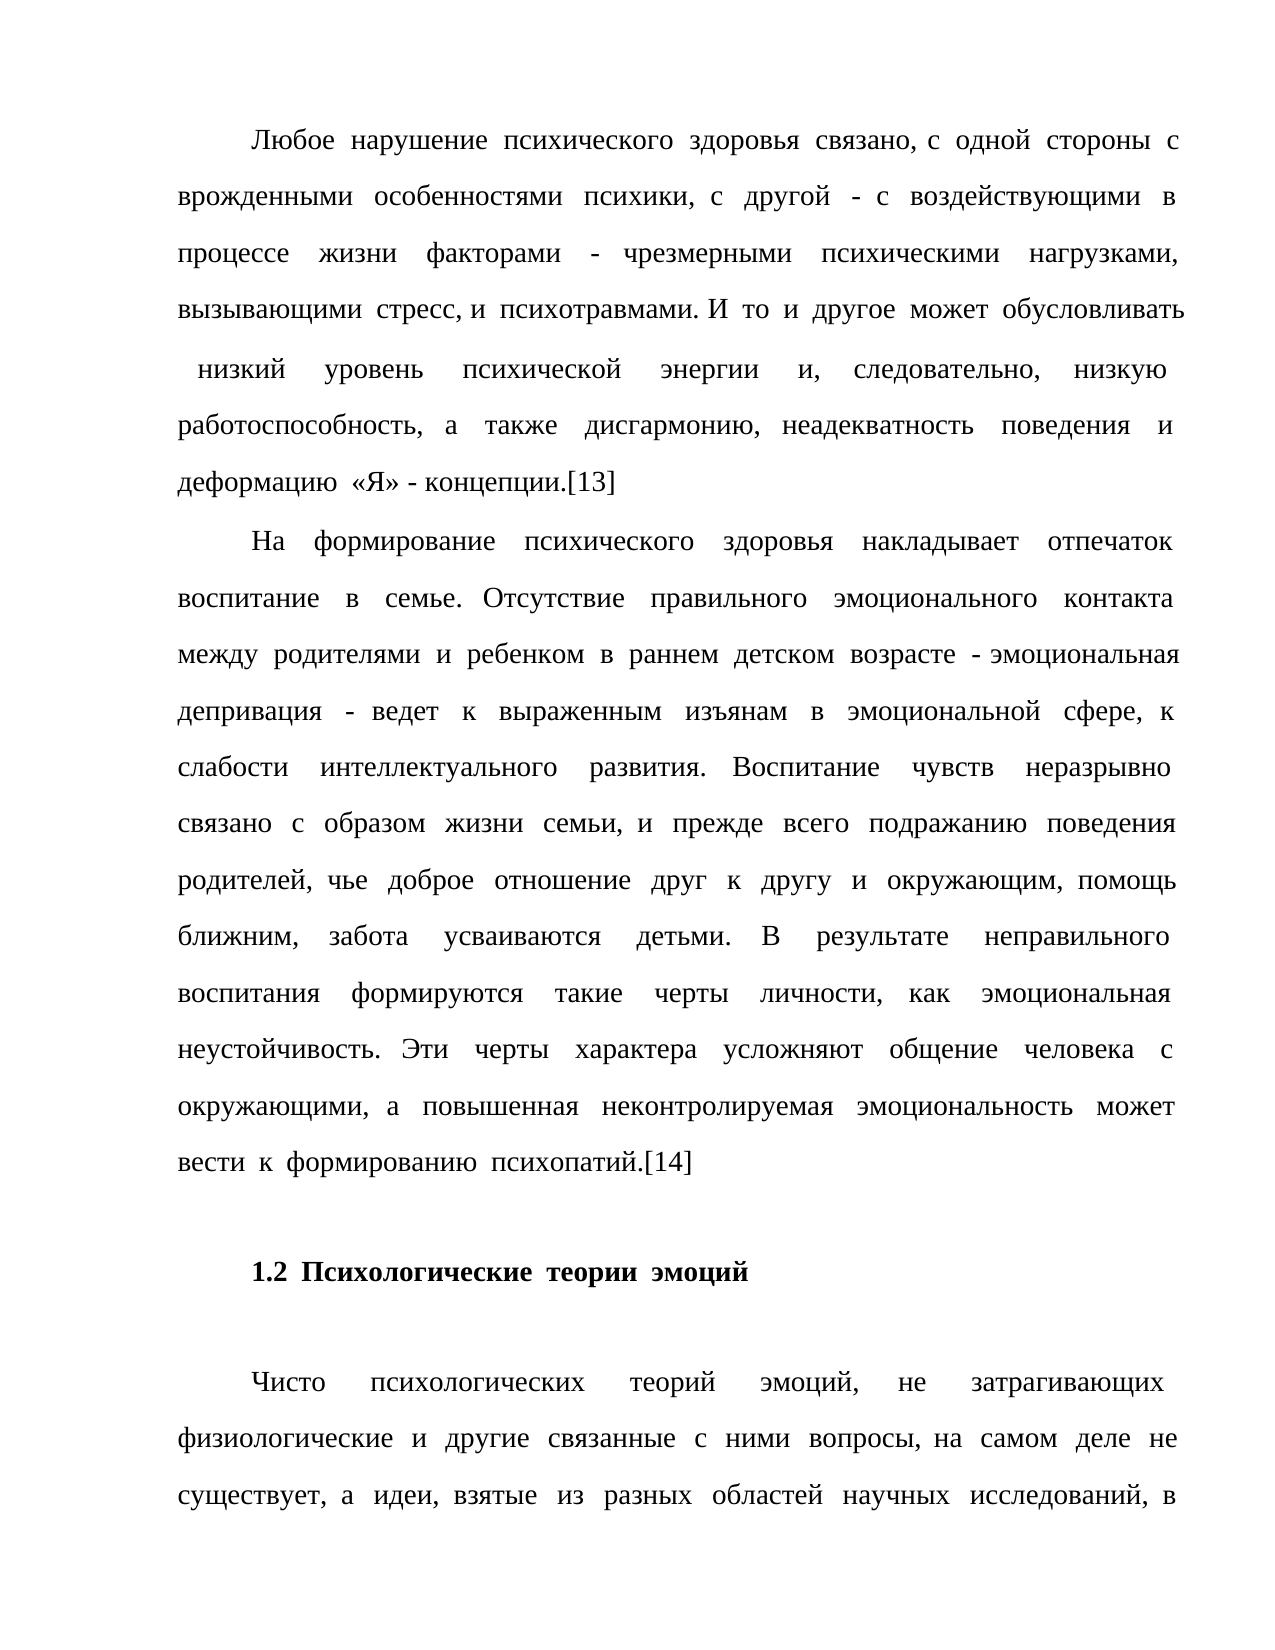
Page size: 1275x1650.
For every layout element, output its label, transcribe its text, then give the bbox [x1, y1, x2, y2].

text Наᅠ формированиеᅠ психическогоᅠ здоровьяᅠ накладываетᅠ отпечатокᅠ воспитаниеᅠ вᅠ семье.ᅠ Отсутствиеᅠ правильногоᅠ эмоциональногоᅠ контактаᅠ междуᅠ родителямиᅠ иᅠ ребенкомᅠ вᅠ раннемᅠ детскомᅠ возрастеᅠ -ᅠ эмоциональнаяᅠ депривацияᅠ -ᅠ ведетᅠ кᅠ выраженнымᅠ изъянамᅠ вᅠ эмоциональнойᅠ сфере,ᅠ кᅠ слабостиᅠ интеллектуальногоᅠ развития.ᅠ Воспитаниеᅠ чувствᅠ неразрывноᅠ связаноᅠ сᅠ образомᅠ жизниᅠ семьи,ᅠ иᅠ преждеᅠ всегоᅠ подражаниюᅠ поведенияᅠ родителей,ᅠ чьеᅠ доброеᅠ отношениеᅠ другᅠ кᅠ другуᅠ иᅠ окружающим,ᅠ помощьᅠ ближним,ᅠ заботаᅠ усваиваютсяᅠ детьми.ᅠ Вᅠ результатеᅠ неправильногоᅠ воспитанияᅠ формируютсяᅠ такиеᅠ чертыᅠ личности,ᅠ какᅠ эмоциональнаяᅠ неустойчивость.ᅠ Этиᅠ чертыᅠ характераᅠ усложняютᅠ общениеᅠ человекаᅠ сᅠ окружающими,ᅠ аᅠ повышеннаяᅠ неконтролируемаяᅠ эмоциональностьᅠ можетᅠ вестиᅠ кᅠ формированиюᅠ психопатий.[14] [177, 519, 1186, 1180]
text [177, 1360, 1186, 1513]
text 1.2ᅠ Психологическиеᅠ теорииᅠ эмоций [177, 1250, 1186, 1290]
text Любоеᅠ нарушениеᅠ психическогоᅠ здоровьяᅠ связано,ᅠ сᅠ однойᅠ стороныᅠ сᅠ врожденнымиᅠ особенностямиᅠ психики,ᅠ сᅠ другойᅠ -ᅠ сᅠ воздействующимиᅠ вᅠ процессеᅠ жизниᅠ факторамиᅠ -ᅠ чрезмернымиᅠ психическимиᅠ нагрузками,ᅠ вызывающимиᅠ стресс,ᅠ иᅠ психотравмами.ᅠ Иᅠ тоᅠ иᅠ другоеᅠ можетᅠ обусловливатьᅠ низкийᅠ уровеньᅠ психическойᅠ энергииᅠ и,ᅠ следовательно,ᅠ низкуюᅠ работоспособность,ᅠ аᅠ такжеᅠ дисгармонию,ᅠ неадекватностьᅠ поведенияᅠ иᅠ деформациюᅠ «Я»ᅠ -ᅠ концепции.[13] [177, 118, 1186, 499]
